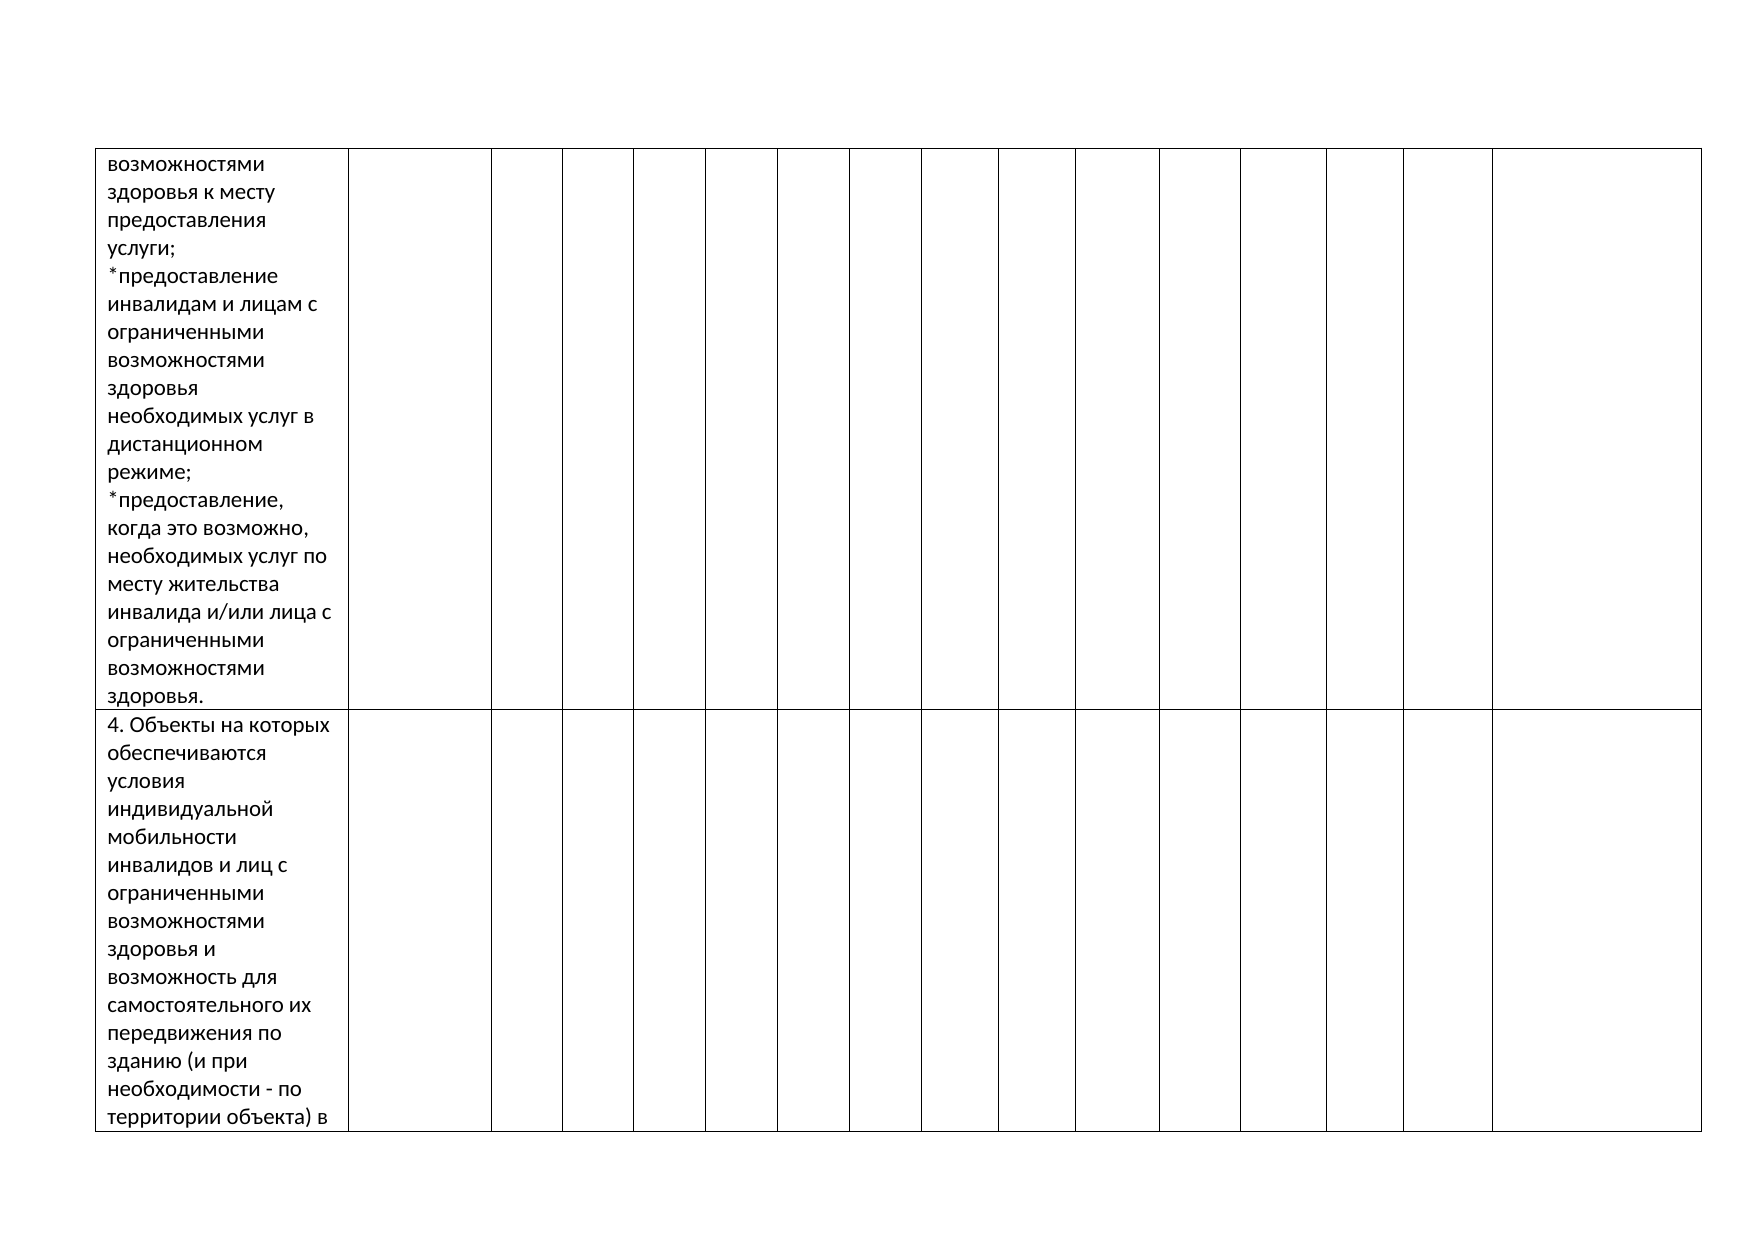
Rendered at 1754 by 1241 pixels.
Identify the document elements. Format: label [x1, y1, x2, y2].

table_cell [706, 710, 777, 1131]
table_cell [96, 149, 348, 709]
table_cell [634, 149, 705, 709]
table_cell [1327, 710, 1403, 1131]
table_cell [850, 710, 921, 1131]
table_cell [349, 710, 491, 1131]
table_cell [778, 149, 849, 709]
table_cell [1241, 149, 1326, 709]
table_cell [1160, 710, 1240, 1131]
table_cell [1076, 149, 1159, 709]
table_cell [922, 149, 998, 709]
table_cell [1404, 710, 1492, 1131]
table_cell [1404, 149, 1492, 709]
table_cell [922, 710, 998, 1131]
table_cell [1241, 710, 1326, 1131]
table_cell [492, 149, 562, 709]
table_cell [1327, 149, 1403, 709]
table_cell [96, 710, 348, 1131]
table_cell [1493, 710, 1701, 1131]
table_cell [850, 149, 921, 709]
table_cell [349, 149, 491, 709]
table_cell [634, 710, 705, 1131]
table_cell [1076, 710, 1159, 1131]
table_cell [706, 149, 777, 709]
table_cell [999, 710, 1075, 1131]
table_cell [1160, 149, 1240, 709]
table_cell [999, 149, 1075, 709]
table_cell [563, 149, 633, 709]
table_cell [563, 710, 633, 1131]
table_cell [492, 710, 562, 1131]
table_cell [1493, 149, 1701, 709]
table_cell [778, 710, 849, 1131]
